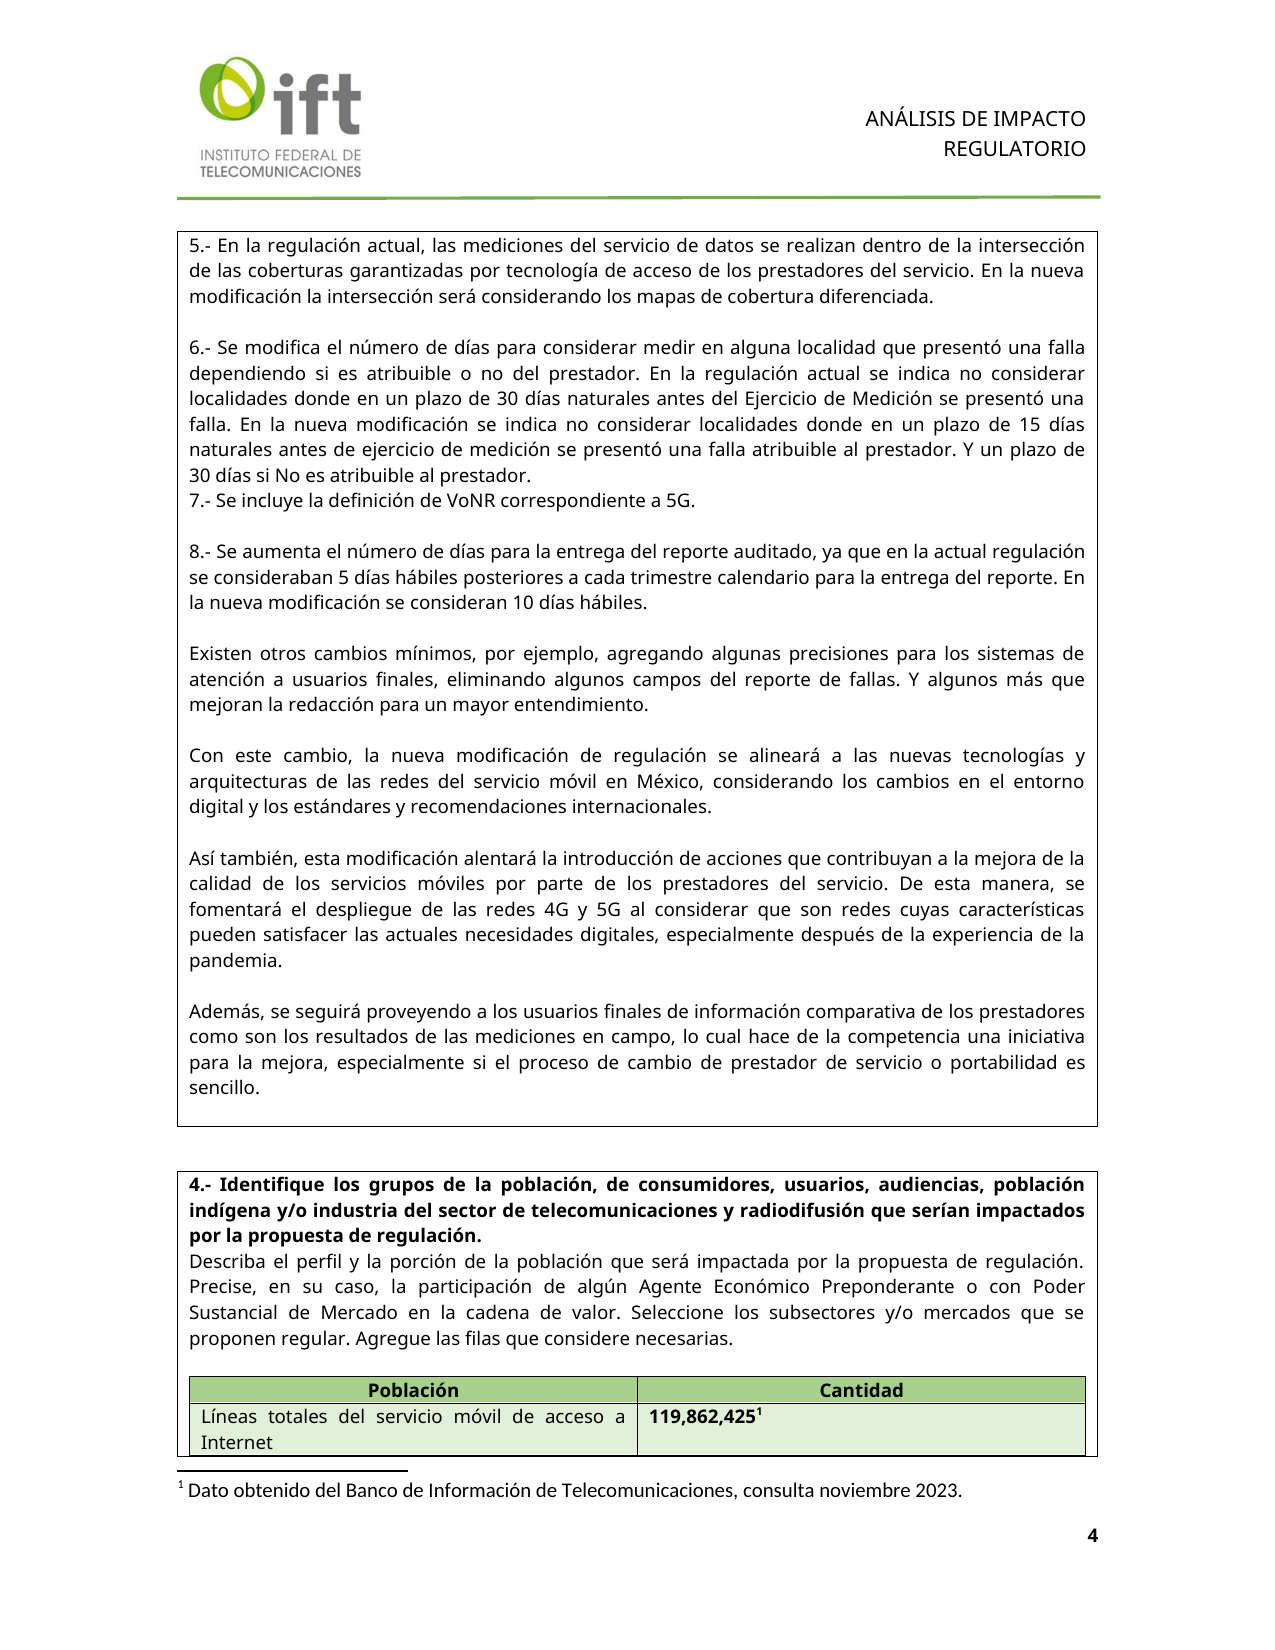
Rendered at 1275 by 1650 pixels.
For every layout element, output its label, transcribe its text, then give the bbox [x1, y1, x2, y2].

picture [177, 52, 390, 196]
